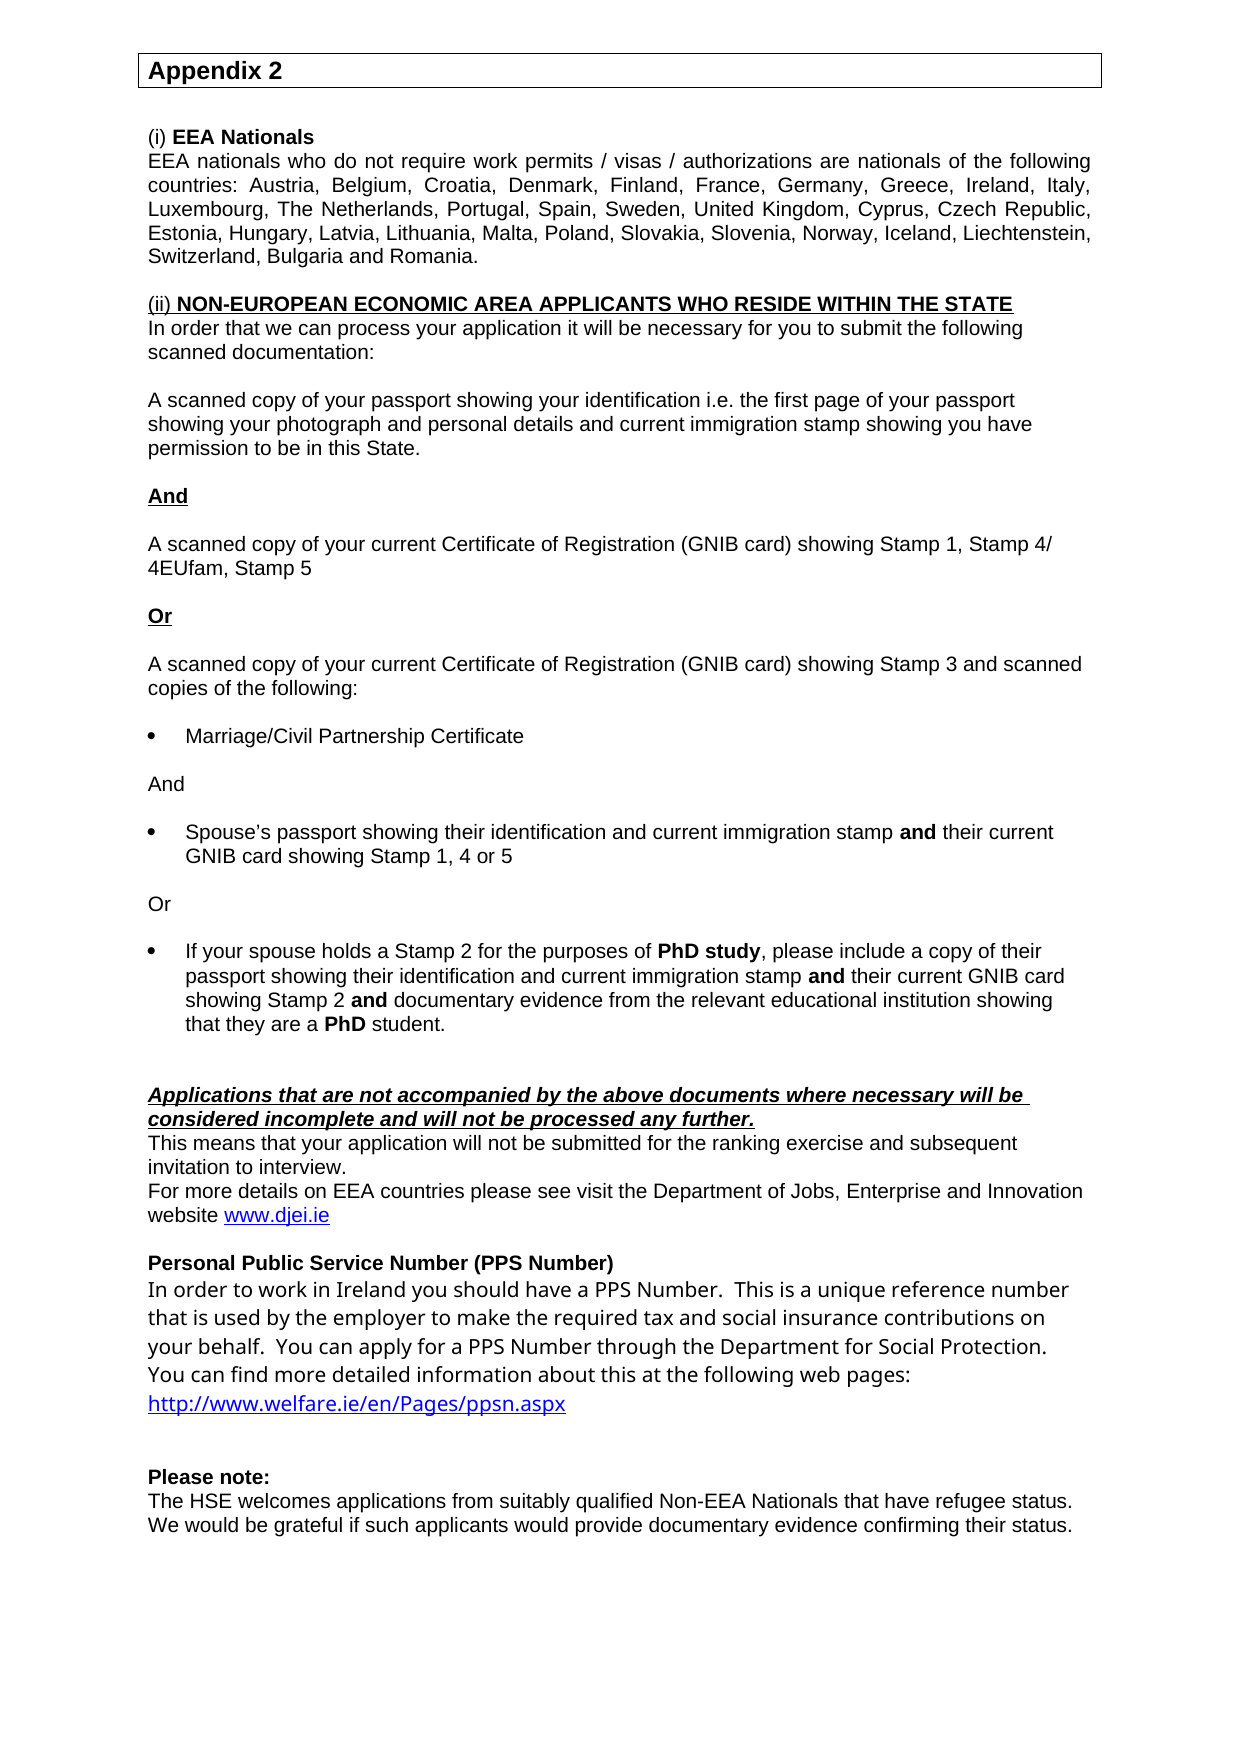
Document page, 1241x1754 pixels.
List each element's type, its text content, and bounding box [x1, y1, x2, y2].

text For more details on EEA countries please see visit the Department of Jobs, and Innovation website www.djei.ie [148, 1179, 1092, 1227]
text (i) EEA Nationals [148, 124, 1092, 148]
text Applications that are not accompanied by the above documents where necessary will be considered incomplete and will not be processed any further. [148, 1083, 1092, 1131]
text Appendix 2 [139, 54, 1101, 87]
text A scanned copy of your current Certificate of Registration (GNIB card) showing Stamp 1, Stamp 4/ 4EUfam, Stamp 5 [148, 532, 1092, 580]
text Personal Public Service Number (PPS Number) [148, 1251, 1092, 1275]
text In order that we can process your application it will be necessary for you to submit the following scanned documentation: [148, 316, 1092, 364]
text EEA nationals who do not require work permits / visas / authorizations are nationals of the following countries: Austria, Belgium, Croatia, Denmark, Finland, France, Germany, Greece, Ireland, Italy, Luxembourg, The Netherlands, Portugal, Spain, Sweden, United Kingdom, Cyprus, Czech Republic, Estonia, Hungary, Latvia, Lithuania, Malta, Poland, Slovakia, Slovenia, Norway, Iceland, Liechtenstein, Switzerland, Bulgaria and Romania. [148, 148, 1092, 268]
text This means that your application will not be submitted for the ranking exercise and subsequent invitation to interview. [148, 1131, 1092, 1179]
text The HSE welcomes applications from suitably qualified Non-EEA Nationals that have refugee status. We would be grateful if such applicants would provide documentary evidence confirming their status. [148, 1489, 1092, 1537]
list If your spouse holds a Stamp 2 for the purposes of PhD study, please include a copy of their passport showing their identification and current immigration stamp and their current GNIB card showing Stamp 2 and documentary evidence from the relevant educational institution showing that they are a PhD student. [148, 939, 1092, 1035]
text And [148, 772, 1092, 796]
text A scanned copy of your current Certificate of Registration (GNIB card) showing Stamp 3 and scanned copies of the following: [148, 652, 1092, 699]
list Spouse’s passport showing their identification and current immigration stamp and their current GNIB card showing Stamp 1, 4 or 5 [148, 819, 1092, 867]
text A scanned copy of your passport showing your identification i.e. the first page of your passport showing your photograph and personal details and current immigration stamp showing you have permission to be in this State. [148, 388, 1092, 460]
text Or [148, 891, 1092, 915]
text (ii) NON-EUROPEAN ECONOMIC AREA APPLICANTS WHO RESIDE WITHIN THE STATE [148, 292, 1092, 316]
text In order to work in Ireland you should have a PPS Number. This is a unique reference number that is used by the employer to make the required tax and social insurance contributions on your behalf. You can apply for a PPS Number through the Department for Social Protection. You can find more detailed information about this at the following web pages: http://www.welfare.ie/en/Pages/ppsn.aspx [148, 1275, 1092, 1417]
list Marriage/Civil Partnership Certificate [148, 723, 1092, 748]
text And [148, 484, 1092, 508]
text Please note: [148, 1465, 1092, 1489]
text Or [148, 604, 1092, 628]
